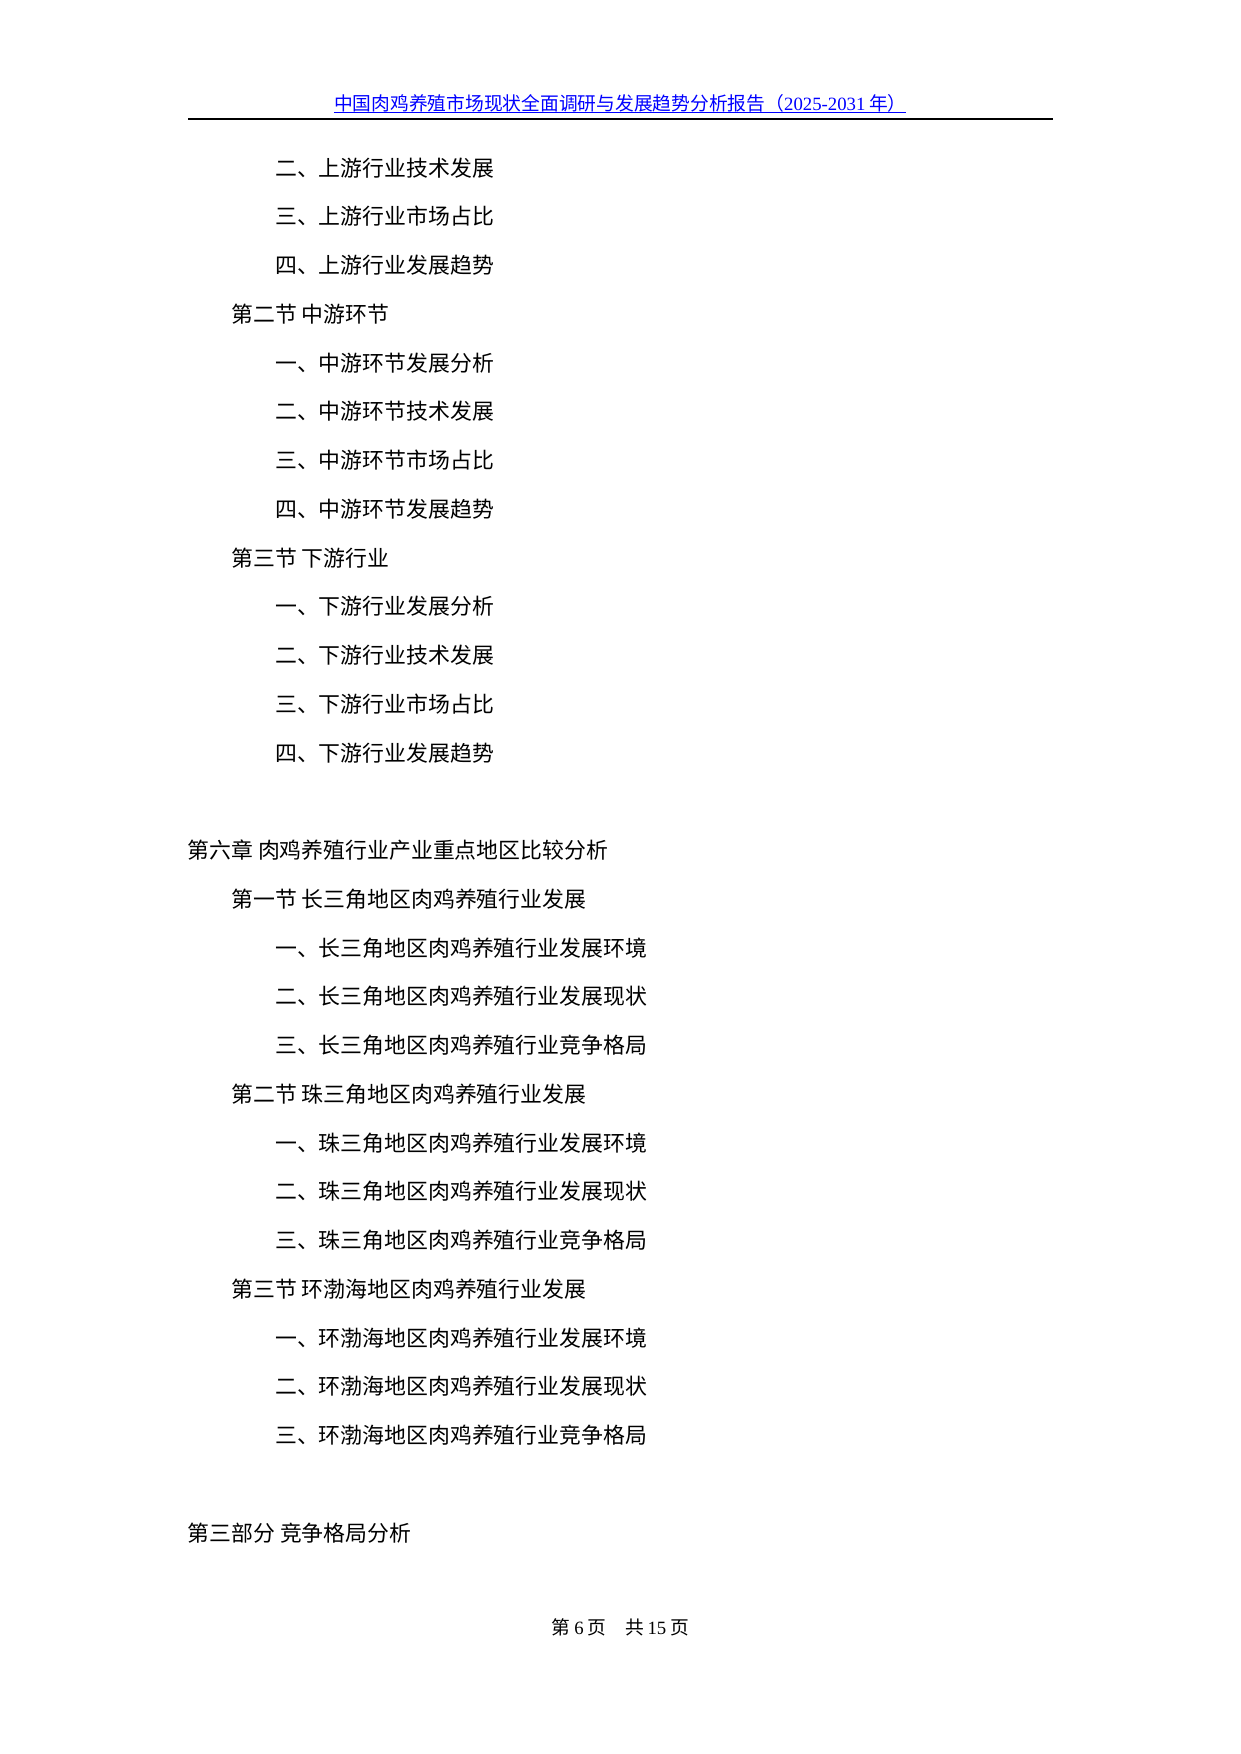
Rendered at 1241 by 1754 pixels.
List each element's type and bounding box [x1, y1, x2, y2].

text [187, 150, 1053, 1548]
